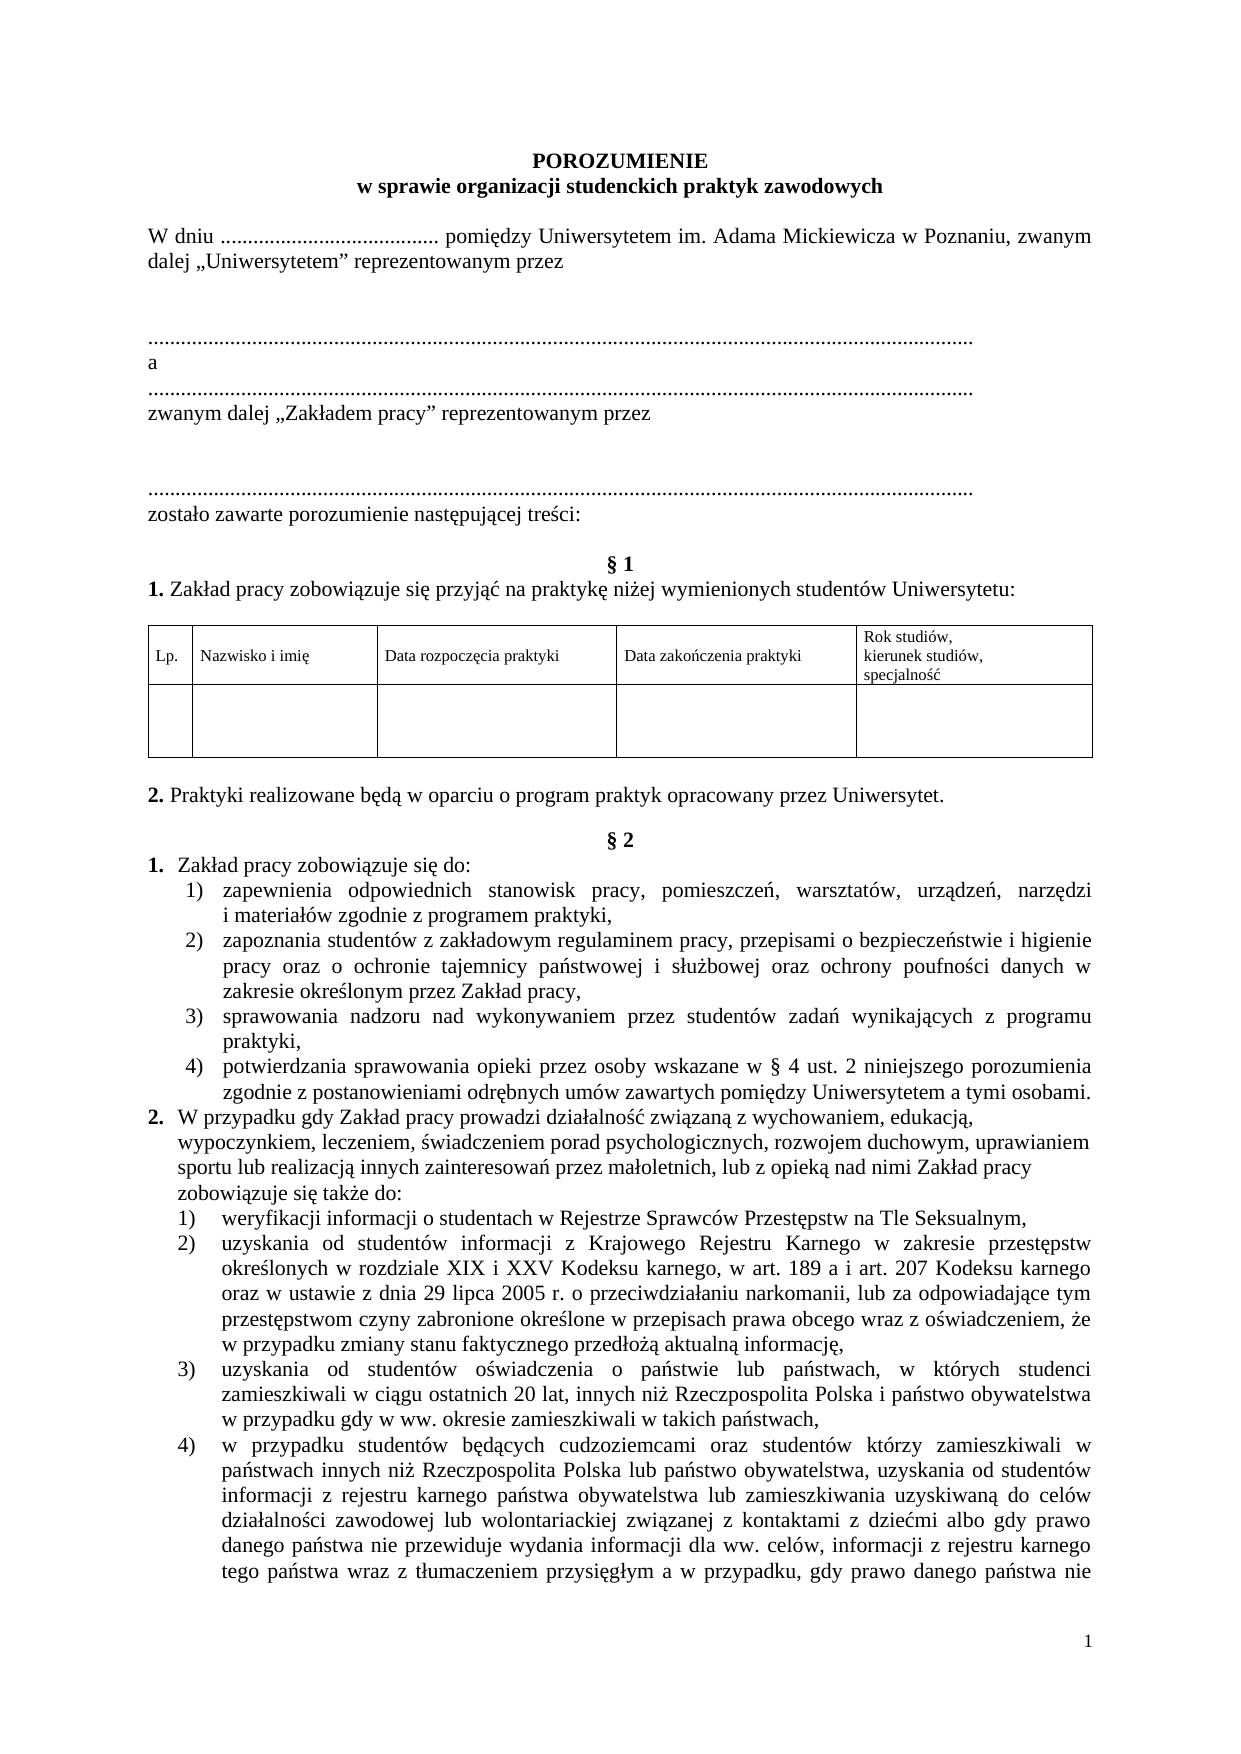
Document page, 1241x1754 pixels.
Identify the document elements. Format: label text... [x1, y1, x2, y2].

table_header Lp. [149, 626, 192, 684]
table_cell [149, 685, 192, 757]
list W przypadku gdy Zakład pracy prowadzi działalność związaną z wychowaniem, edukacją, wypoczynkiem, leczeniem, świadczeniem porad psychologicznych, rozwojem duchowym, uprawianiem sportu lub realizacją innych zainteresowań przez małoletnich, lub z opieką nad nimi Zakład pracy zobowiązuje się także do: [148, 1104, 1093, 1205]
table_cell [857, 685, 1092, 757]
text a [148, 349, 1093, 374]
text 1. Zakład pracy zobowiązuje się przyjąć na praktykę niżej wymienionych studentów Uniwersytetu: [148, 576, 1093, 601]
text zwanym dalej „Zakładem pracy” reprezentowanym przez [148, 400, 1093, 425]
text ....................................................................................................................................................... [148, 324, 1093, 349]
table_cell [193, 685, 377, 757]
table_header Data rozpoczęcia praktyki [378, 626, 616, 684]
list zapoznania studentów z zakładowym regulaminem pracy, przepisami o bezpieczeństwie i higienie pracy oraz o ochronie tajemnicy państwowej i służbowej oraz ochrony poufności danych w zakresie określonym przez Zakład pracy, [185, 927, 1093, 1003]
table_header Data zakończenia praktyki [617, 626, 856, 684]
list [177, 1432, 1093, 1583]
list zapewnienia odpowiednich stanowisk pracy, pomieszczeń, warsztatów, urządzeń, narzędzi i materiałów zgodnie z programem praktyki, [185, 877, 1093, 927]
text § 2 [148, 827, 1093, 852]
text ....................................................................................................................................................... [148, 374, 1093, 400]
list sprawowania nadzoru nad wykonywaniem przez studentów zadań wynikających z programu praktyki, [185, 1003, 1093, 1053]
list weryfikacji informacji o studentach w Rejestrze Sprawców Przestępstw na Tle Seksualnym, [177, 1205, 1093, 1230]
text POROZUMIENIE [148, 148, 1093, 173]
list uzyskania od studentów informacji z Krajowego Rejestru Karnego w zakresie przestępstw określonych w rozdziale XIX i XXV Kodeksu karnego, w art. 189 a i art. 207 Kodeksu karnego oraz w ustawie z dnia 29 lipca 2005 r. o przeciwdziałaniu narkomanii, lub za odpowiadające tym przestępstwom czyny zabronione określone w przepisach prawa obcego wraz z oświadczeniem, że w przypadku zmiany stanu faktycznego przedłożą aktualną informację, [177, 1230, 1093, 1356]
table_cell [378, 685, 616, 757]
text zostało zawarte porozumienie następującej treści: [148, 501, 1093, 526]
text 2. Praktyki realizowane będą w oparciu o program praktyk opracowany przez Uniwersytet. [148, 782, 1093, 807]
text § 1 [148, 551, 1093, 576]
list potwierdzania sprawowania opieki przez osoby wskazane w § 4 ust. 2 niniejszego porozumienia zgodnie z postanowieniami odrębnych umów zawartych pomiędzy Uniwersytetem a tymi osobami. [185, 1053, 1093, 1104]
text ....................................................................................................................................................... [148, 475, 1093, 501]
table_header Nazwisko i imię [193, 626, 377, 684]
table_cell [617, 685, 856, 757]
list uzyskania od studentów oświadczenia o państwie lub państwach, w których studenci zamieszkiwali w ciągu ostatnich 20 lat, innych niż Rzeczpospolita Polska i państwo obywatelstwa w przypadku gdy w ww. okresie zamieszkiwali w takich państwach, [177, 1356, 1093, 1432]
text W dniu ........................................ pomiędzy Uniwersytetem im. Adama Mickiewicza w Poznaniu, zwanym dalej „Uniwersytetem” reprezentowanym przez [148, 223, 1093, 274]
list Zakład pracy zobowiązuje się do: [148, 852, 1093, 877]
text w sprawie organizacji studenckich praktyk zawodowych [148, 173, 1093, 198]
table_header Rok studiów, kierunek studiów, specjalność [857, 626, 1092, 684]
